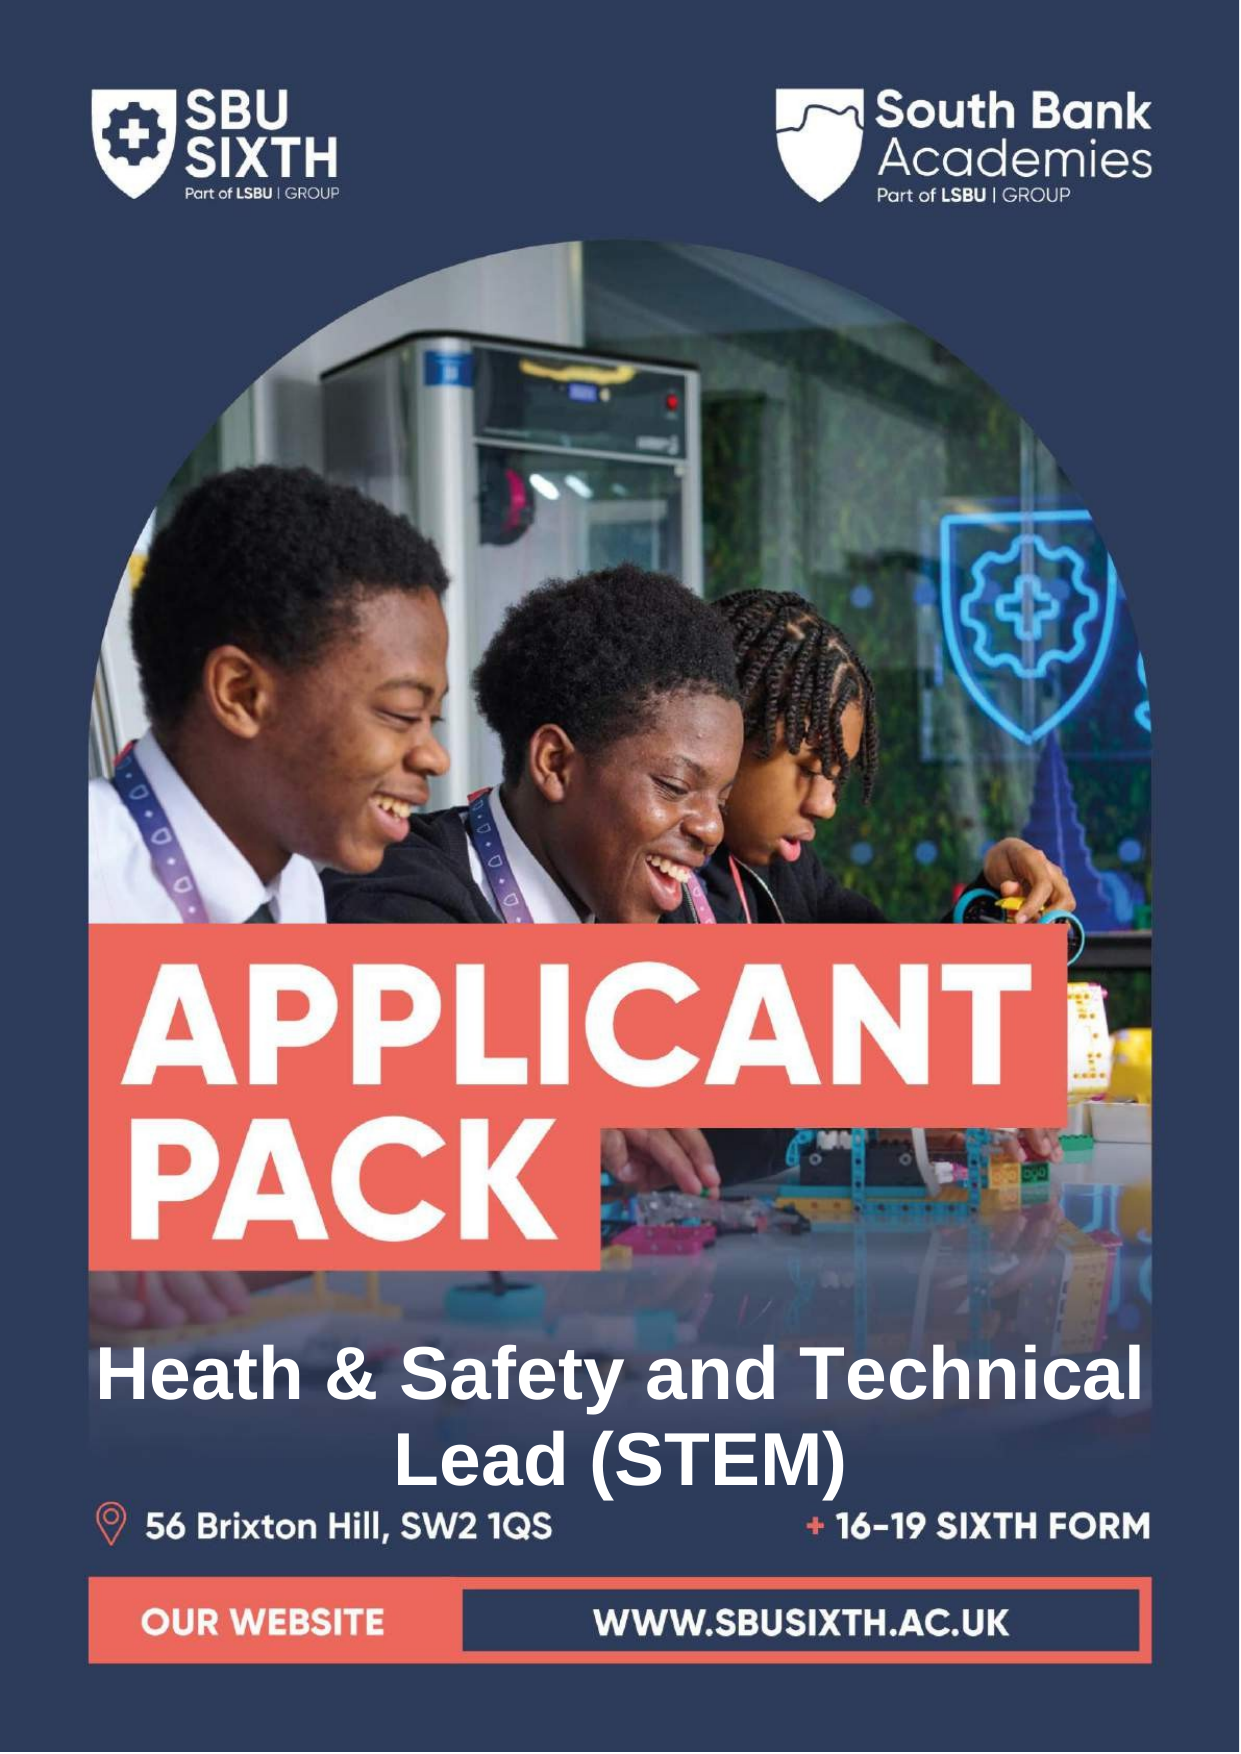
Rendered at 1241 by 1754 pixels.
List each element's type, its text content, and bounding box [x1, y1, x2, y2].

title Heath & Safety and Technical Lead (STEM) [84, 1329, 1157, 1501]
picture [0, 0, 1240, 1752]
